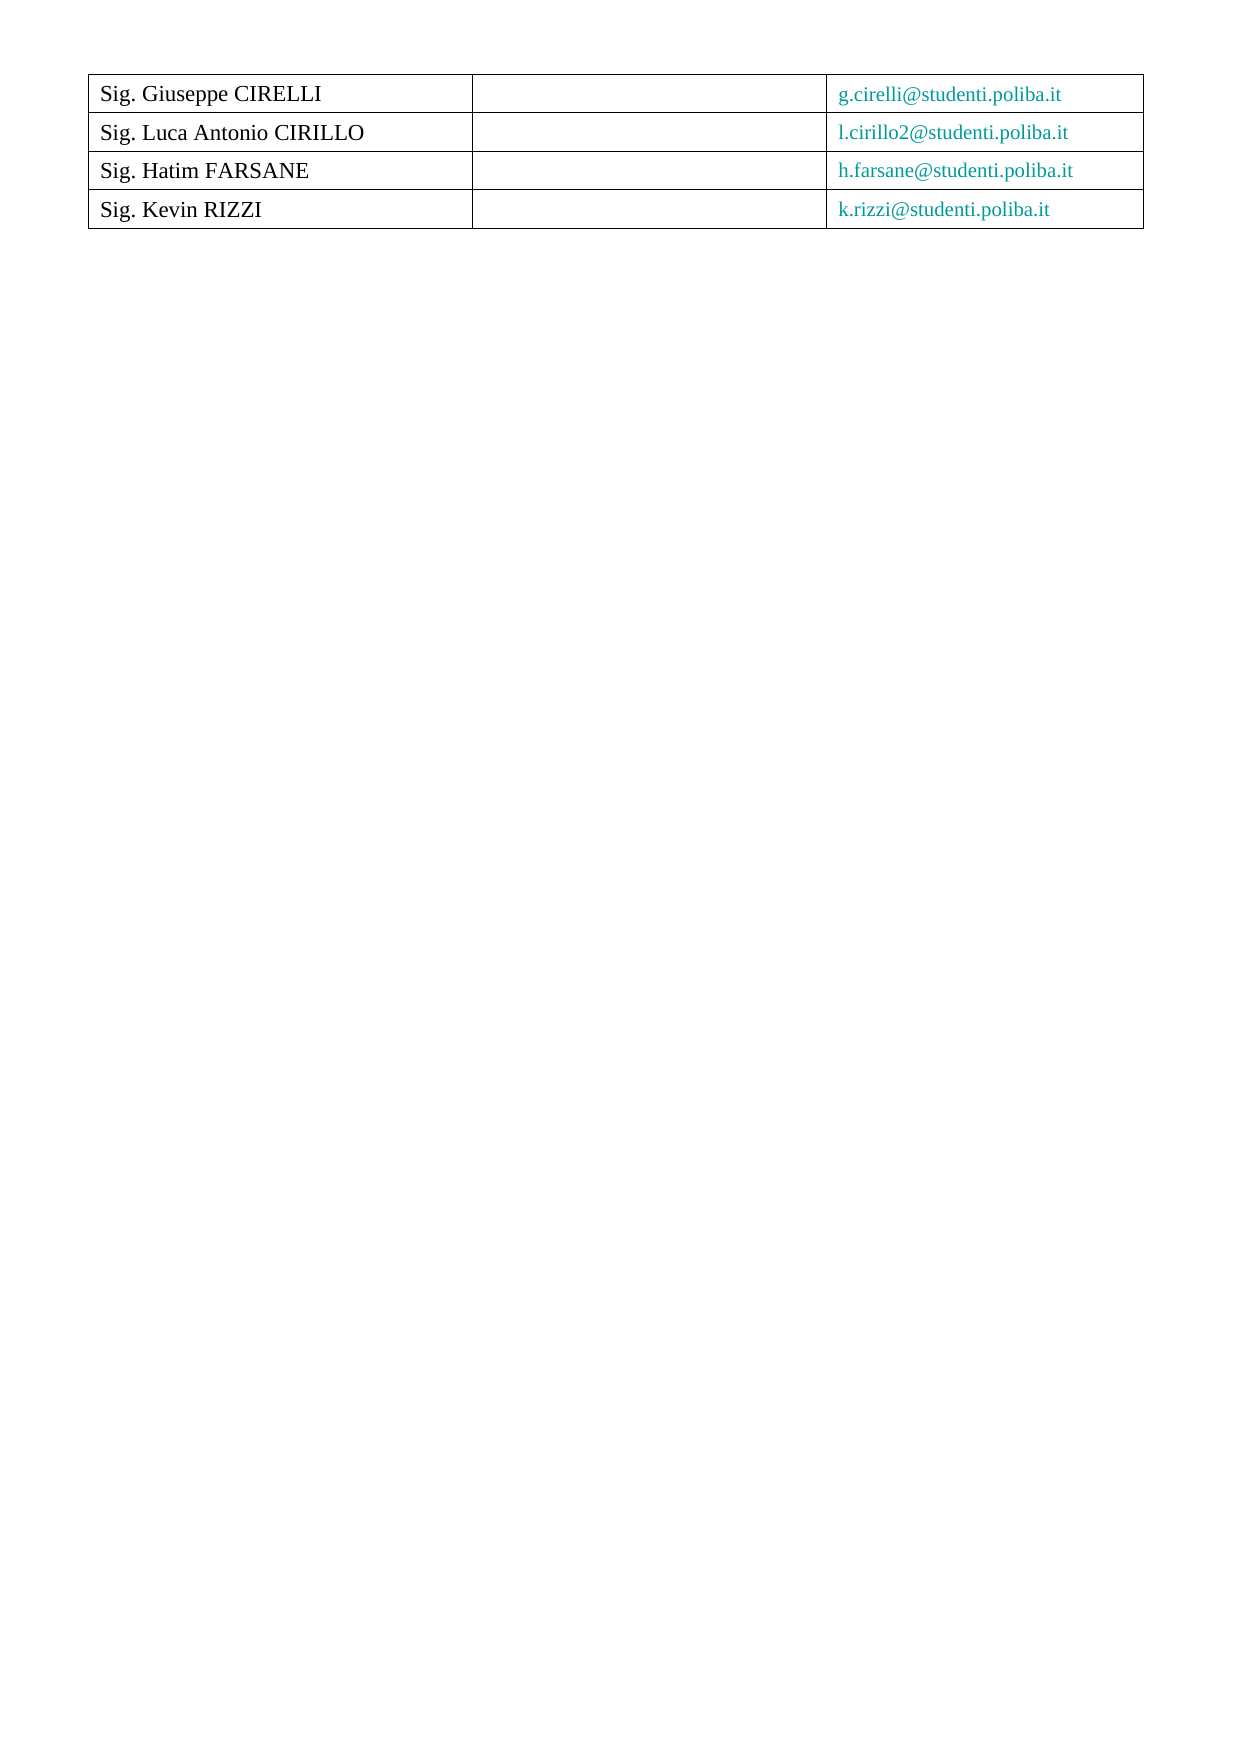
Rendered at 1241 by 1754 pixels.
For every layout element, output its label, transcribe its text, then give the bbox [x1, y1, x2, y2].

table_cell Sig. Hatim FARSANE [89, 152, 472, 189]
table_cell l.cirillo2@studenti.poliba.it [827, 113, 1143, 151]
table_cell h.farsane@studenti.poliba.it [827, 152, 1143, 189]
table_cell Sig. Kevin RIZZI [89, 190, 472, 228]
table_cell Sig. Luca Antonio CIRILLO [89, 113, 472, 151]
table_cell [473, 190, 826, 228]
table_cell k.rizzi@studenti.poliba.it [827, 190, 1143, 228]
table_cell [473, 152, 826, 189]
table_cell [473, 113, 826, 151]
table_cell [473, 75, 826, 112]
table_cell Sig. Giuseppe CIRELLI [89, 75, 472, 112]
table_cell g.cirelli@studenti.poliba.it [827, 75, 1143, 112]
